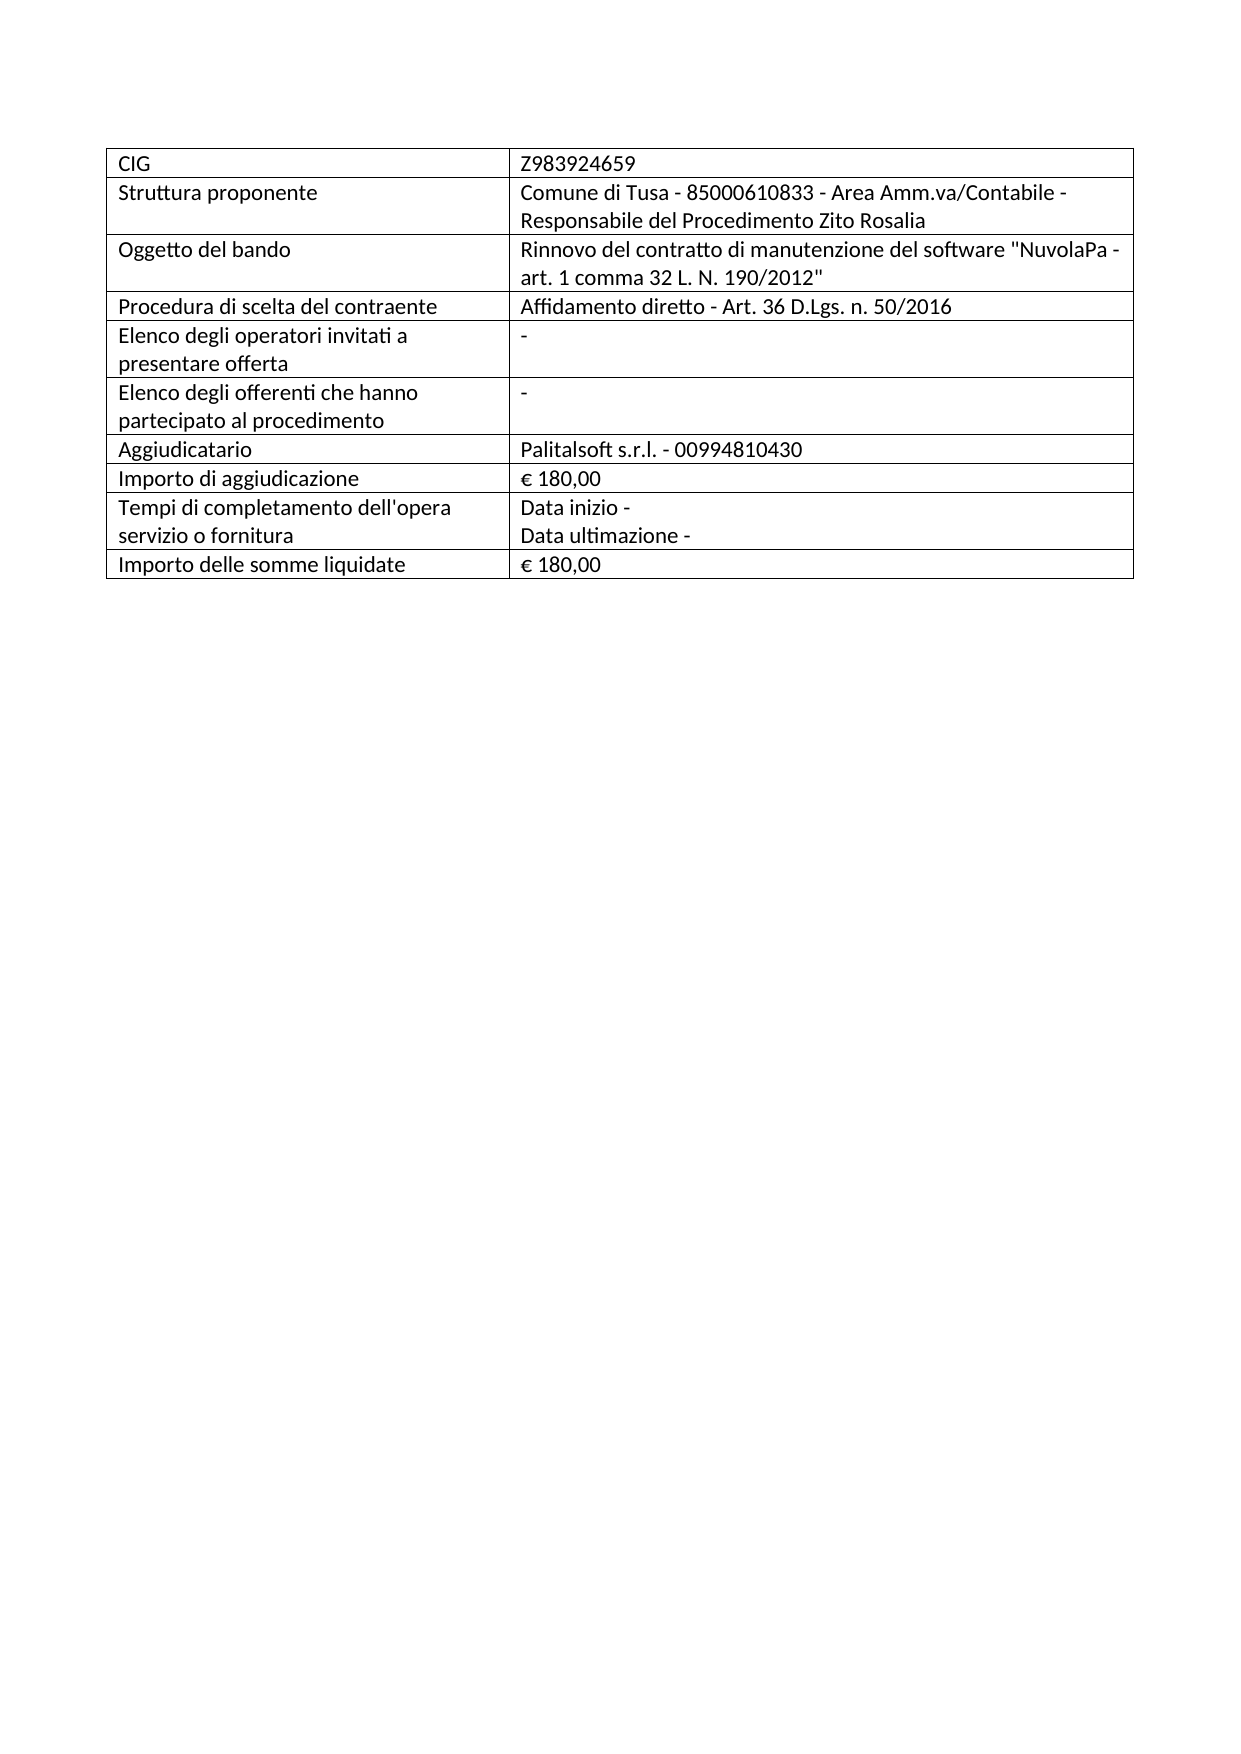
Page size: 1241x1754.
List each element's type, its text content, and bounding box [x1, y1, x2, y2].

table_cell Palitalsoft s.r.l. - 00994810430 [510, 435, 1133, 463]
table_cell Elenco degli offerenti che hanno partecipato al procedimento [107, 378, 509, 434]
table_cell - [510, 378, 1133, 434]
table_cell Tempi di completamento dell'opera servizio o fornitura [107, 493, 509, 549]
table_cell Procedura di scelta del contraente [107, 292, 509, 320]
table_cell Elenco degli operatori invitati a presentare offerta [107, 321, 509, 377]
table_cell - [510, 321, 1133, 377]
table_cell Importo delle somme liquidate [107, 550, 509, 578]
table_cell Oggetto del bando [107, 235, 509, 291]
table_cell Aggiudicatario [107, 435, 509, 463]
table_cell Data inizio - Data ultimazione - [510, 493, 1133, 549]
table_cell € 180,00 [510, 464, 1133, 492]
table_header Z983924659 [510, 149, 1133, 177]
table_cell Importo di aggiudicazione [107, 464, 509, 492]
table_header CIG [107, 149, 509, 177]
table_cell Rinnovo del contratto di manutenzione del software "NuvolaPa - art. 1 comma 32 L. N. 190/2012" [510, 235, 1133, 291]
table_cell € 180,00 [510, 550, 1133, 578]
table_cell Struttura proponente [107, 178, 509, 234]
table_cell Affidamento diretto - Art. 36 D.Lgs. n. 50/2016 [510, 292, 1133, 320]
table_cell Comune di Tusa - 85000610833 - Area Amm.va/Contabile - Responsabile del Procedimento Zito Rosalia [510, 178, 1133, 234]
